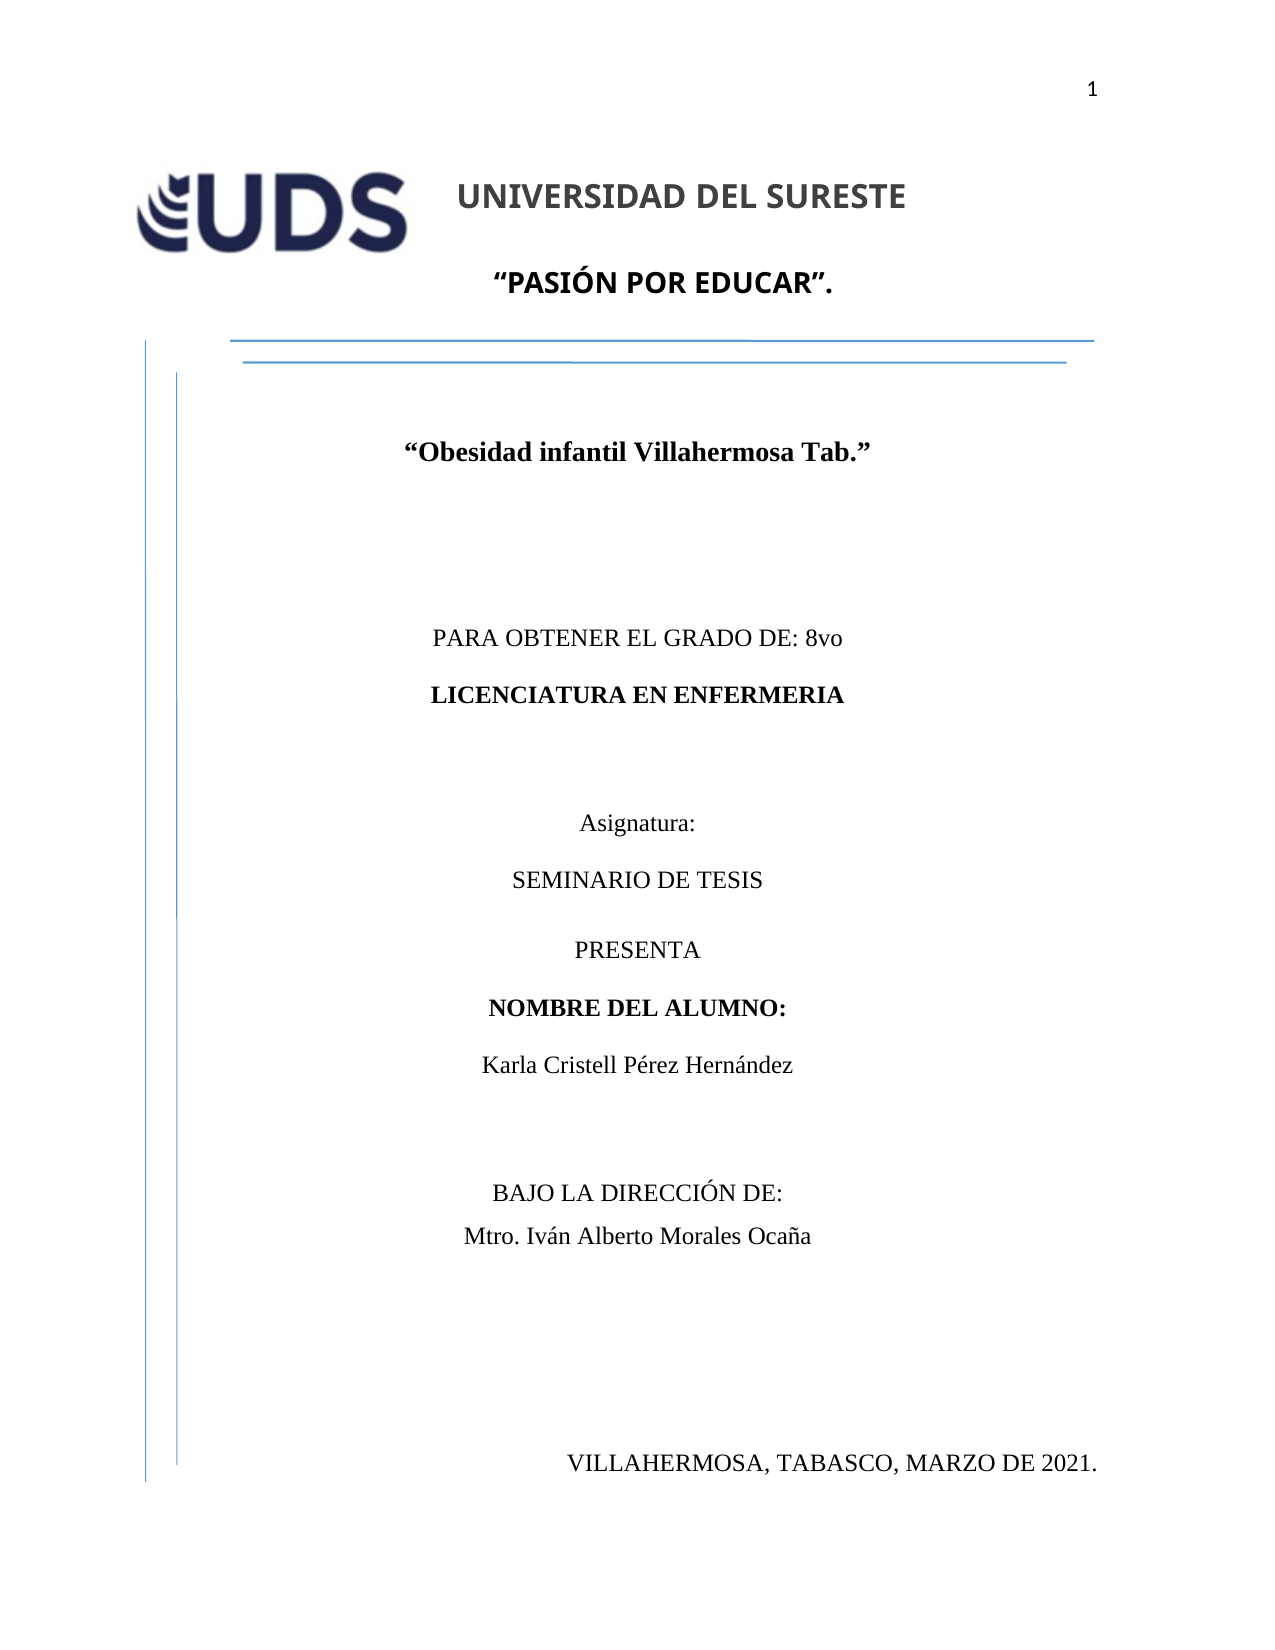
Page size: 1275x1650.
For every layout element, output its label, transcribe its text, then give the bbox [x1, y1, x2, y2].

text Karla Cristell Pérez Hernández [178, 1050, 1098, 1079]
text NOMBRE DEL ALUMNO: [178, 993, 1098, 1022]
text BAJO LA DIRECCIÓN DE: [178, 1178, 1098, 1207]
text Mtro. Iván Alberto Morales Ocaña [178, 1221, 1098, 1250]
text Asignatura: [178, 808, 1098, 837]
text VILLAHERMOSA, TABASCO, MARZO DE 2021. [177, 1448, 1098, 1477]
text “Obesidad infantil Villahermosa Tab.” [178, 436, 1098, 468]
text LICENCIATURA EN ENFERMERIA [178, 680, 1098, 709]
text PARA OBTENER EL GRADO DE: 8vo [178, 623, 1098, 652]
picture [125, 155, 422, 269]
text SEMINARIO DE TESIS [178, 865, 1098, 894]
text PRESENTA [178, 935, 1098, 964]
